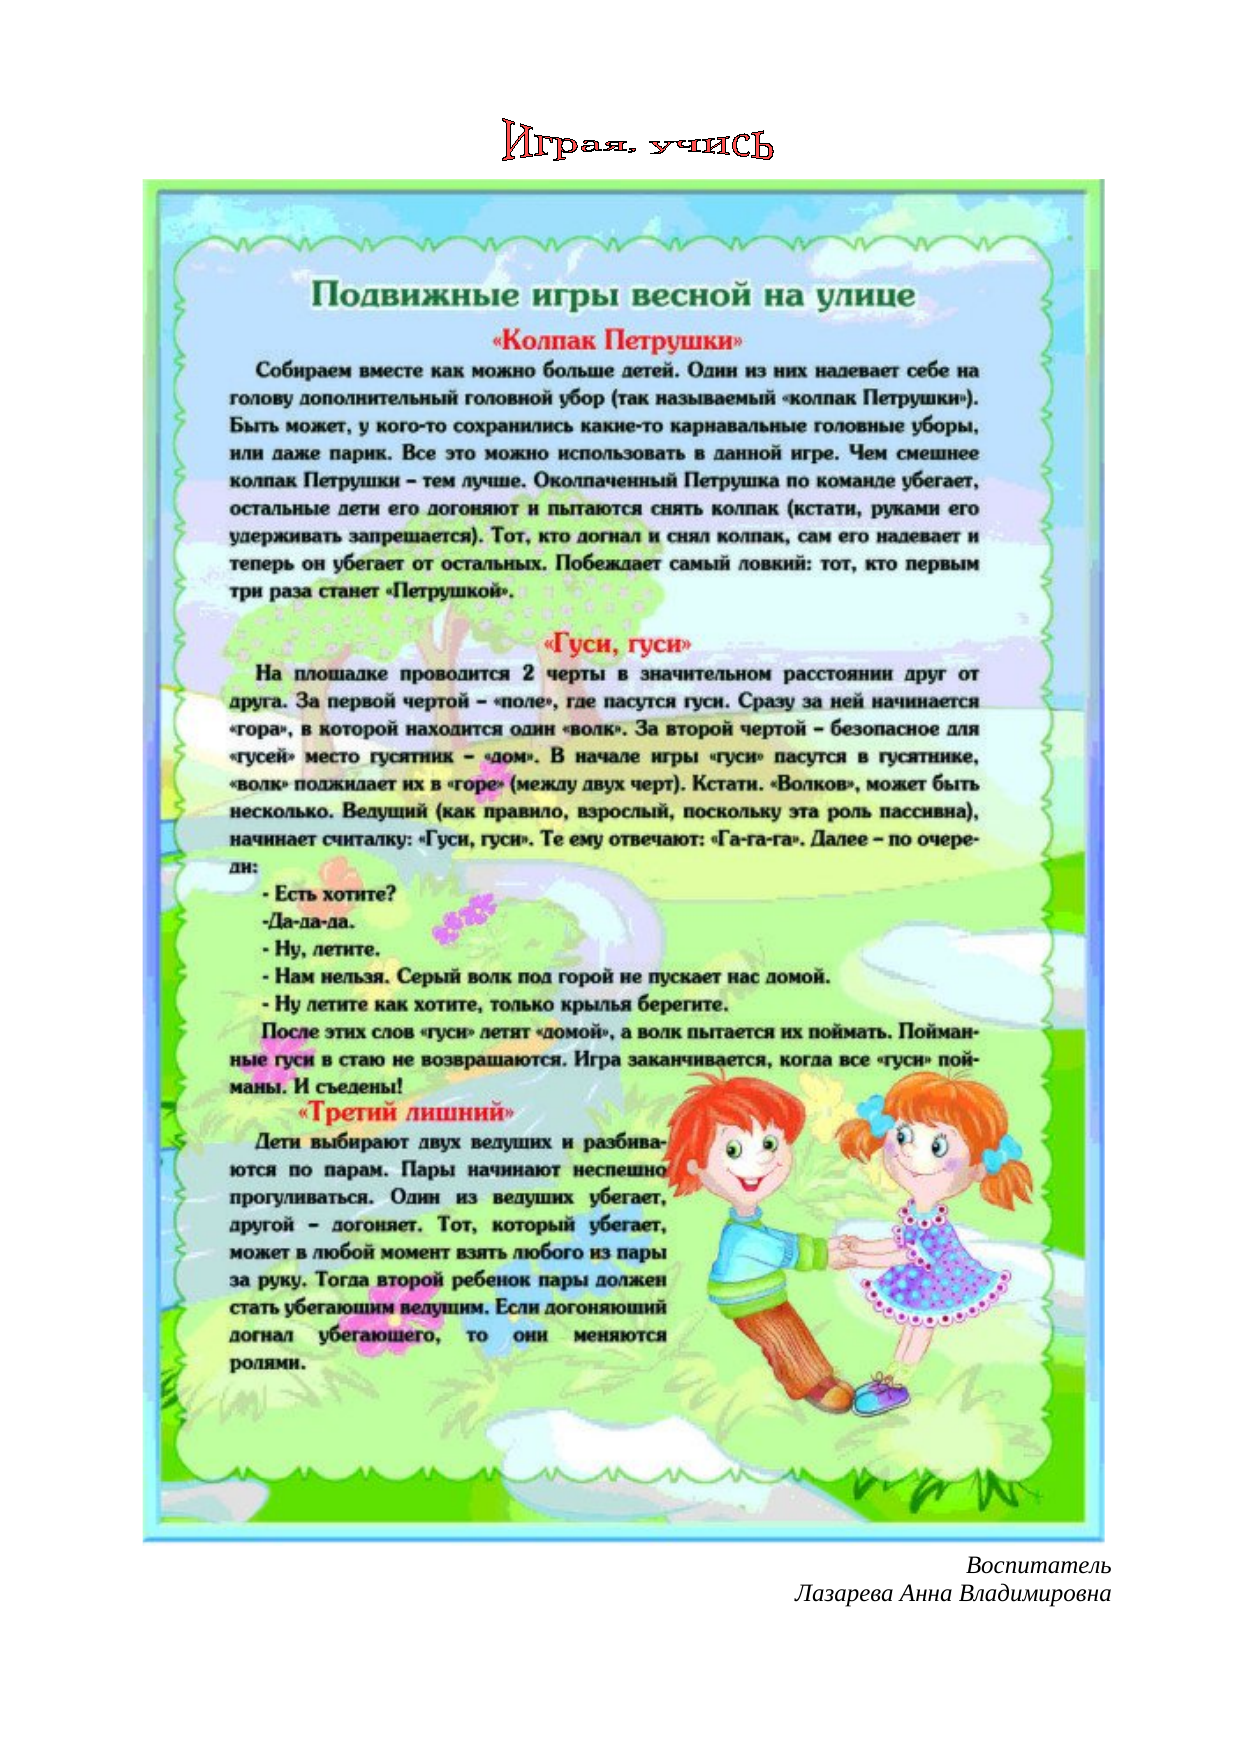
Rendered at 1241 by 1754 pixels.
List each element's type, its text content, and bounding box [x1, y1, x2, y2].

picture [142, 179, 1105, 1546]
text Воспитатель [136, 1550, 1112, 1578]
text Лазарева Анна Владимировна [136, 1578, 1112, 1607]
